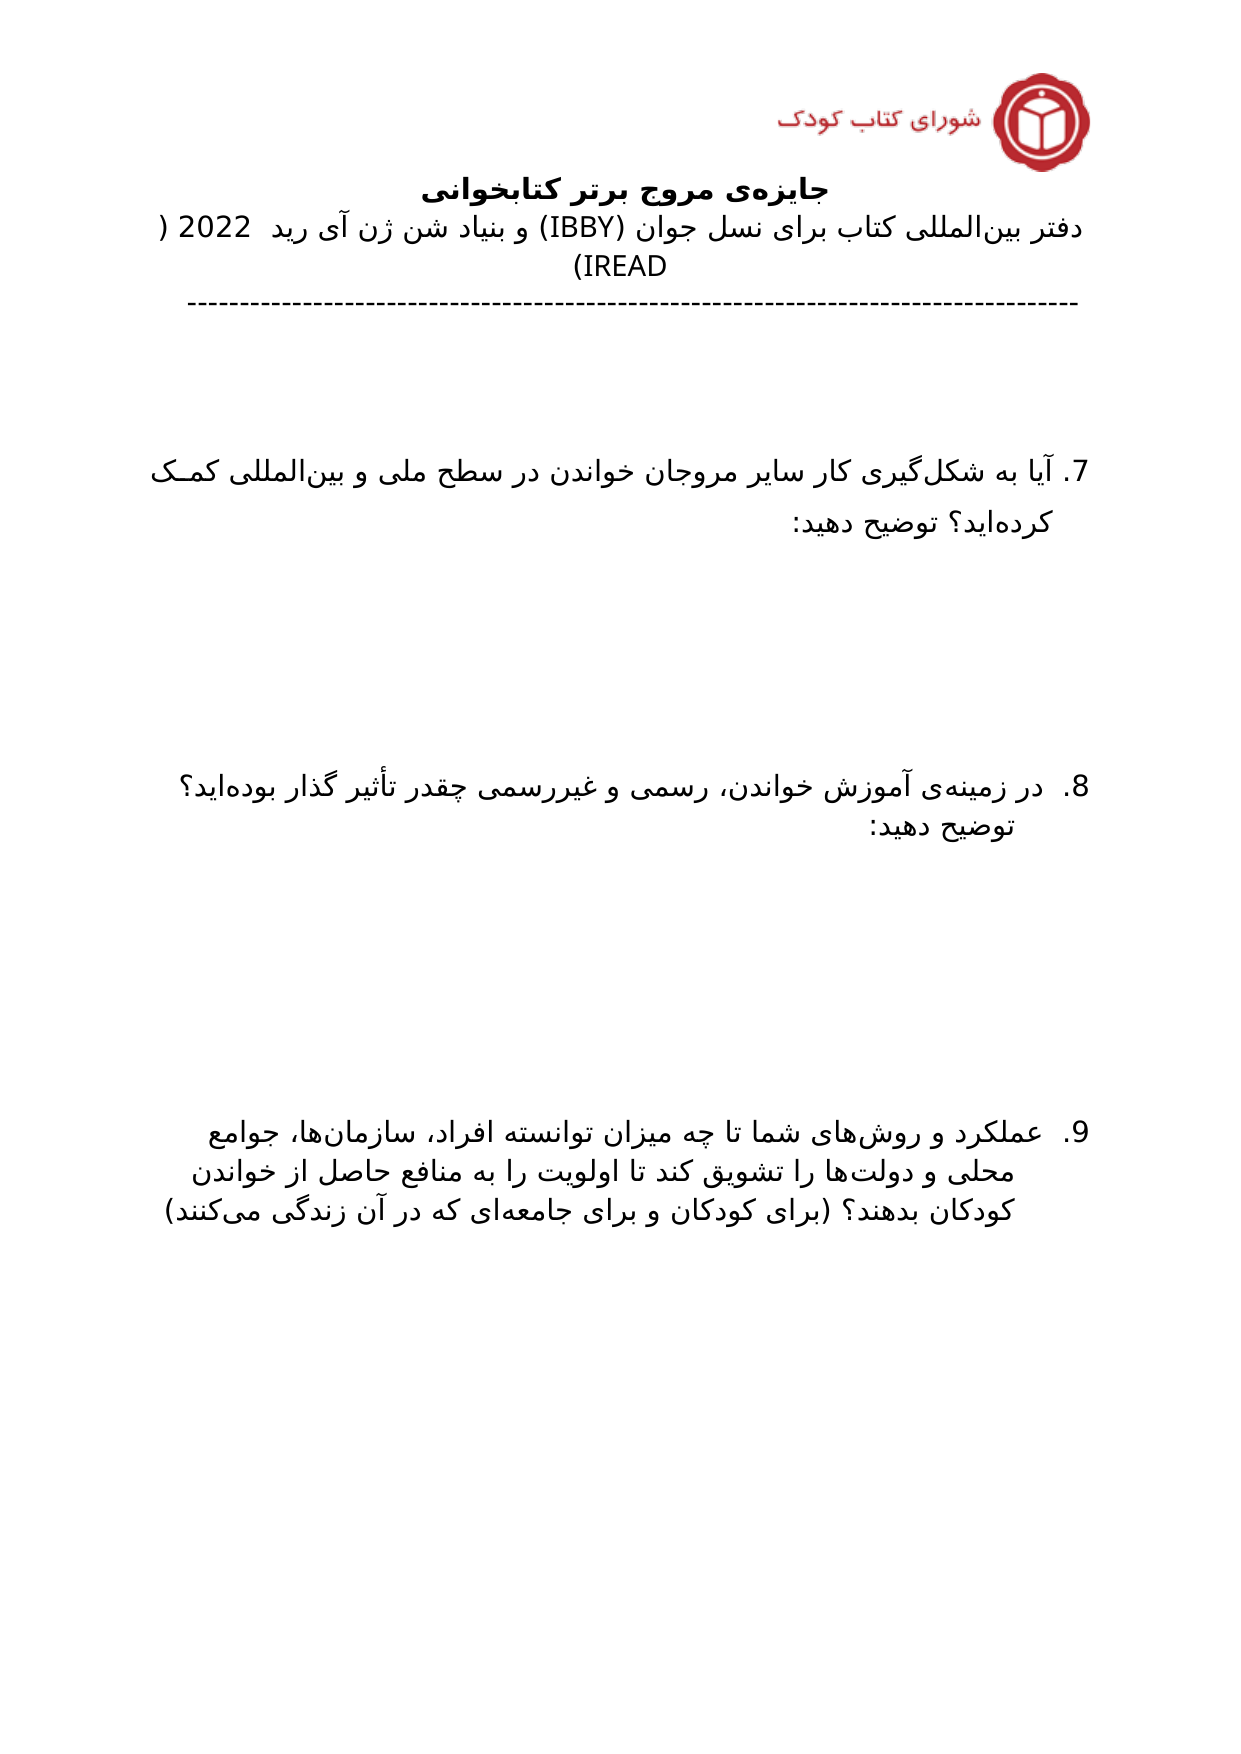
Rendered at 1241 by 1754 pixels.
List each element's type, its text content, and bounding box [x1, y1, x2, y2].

list در زمینه‌ی آموزش خواندن، رسمی و غیررسمی چقدر تأثیر گذار بوده‌اید؟ توضیح دهید: [150, 770, 1053, 843]
list عملکرد و روش‌های شما تا چه میزان توانسته افراد، سازمان‌ها، جوامع محلی و دولت‌ها را تشویق کند تا اولویت را به منافع حاصل از خواندن کودکان بدهند؟ (برای کودکان و برای جامعه‌ای که در آن زندگی می‌کنند) [150, 1116, 1053, 1227]
list آیا به شکل‌گیری کار سایر مروجان خواندن در سطح ملی و بین‌المللی کمک کرده‌اید؟ توضیح دهید: [150, 454, 1053, 539]
picture [777, 73, 1091, 172]
